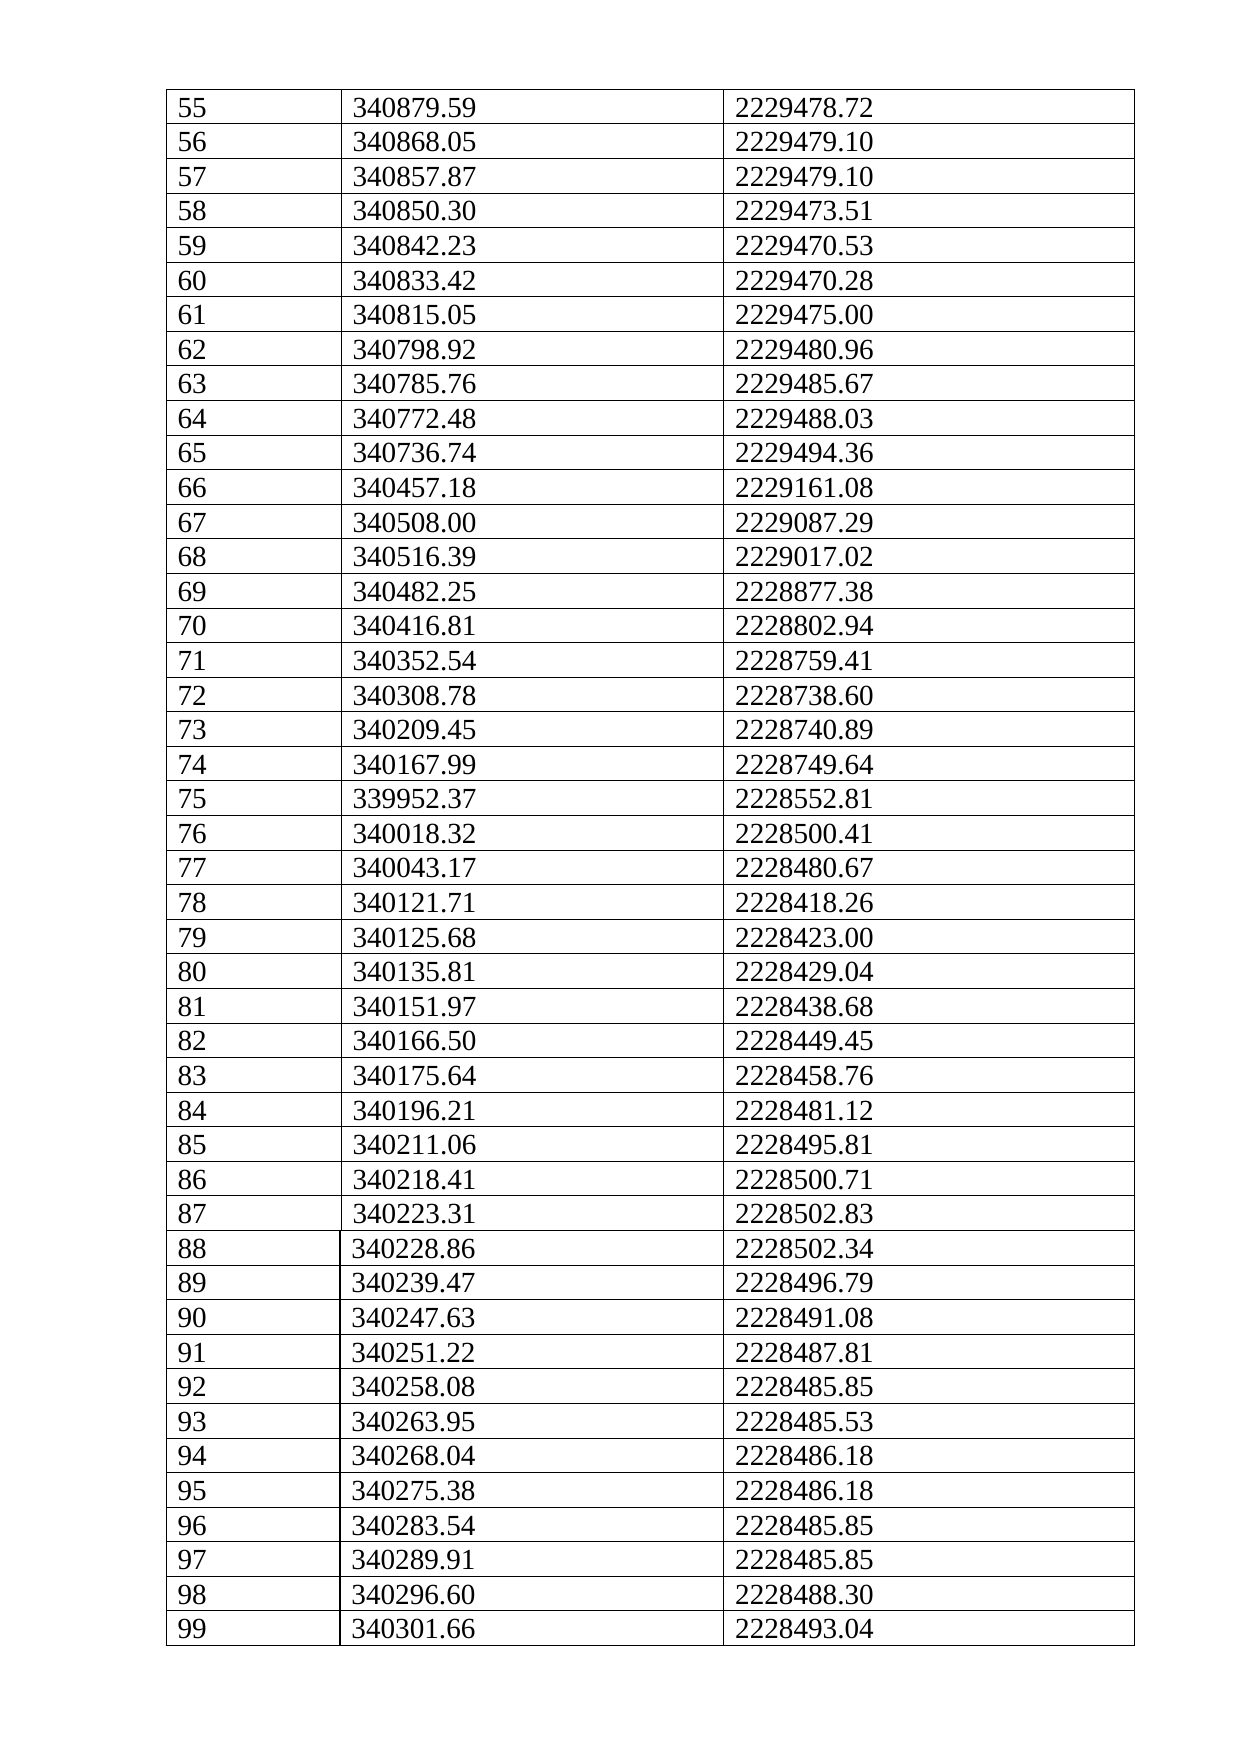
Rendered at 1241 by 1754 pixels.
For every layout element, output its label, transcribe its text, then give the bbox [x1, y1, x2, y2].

table_cell 2228500.41 [724, 816, 1134, 849]
table_cell 2228429.04 [724, 954, 1134, 988]
table_cell 2228485.53 [724, 1404, 1134, 1437]
table_cell 2228418.26 [724, 885, 1134, 919]
table_cell 2228495.81 [724, 1127, 1134, 1161]
table_cell 55 [167, 90, 341, 123]
table_cell 340263.95 [341, 1404, 723, 1437]
table_cell 340247.63 [341, 1300, 723, 1334]
table_cell 2228438.68 [724, 989, 1134, 1022]
table_cell 340135.81 [342, 954, 723, 988]
table_cell 2229017.02 [724, 539, 1134, 573]
table_cell 340175.64 [342, 1058, 723, 1092]
table_cell 340251.22 [341, 1335, 723, 1368]
table_cell 340268.04 [341, 1439, 723, 1472]
table_cell 70 [167, 609, 341, 642]
table_cell 86 [167, 1162, 341, 1195]
table_cell 2228458.76 [724, 1058, 1134, 1092]
table_cell 340196.21 [342, 1093, 723, 1126]
table_cell 2228738.60 [724, 678, 1134, 711]
table_cell 97 [167, 1542, 339, 1576]
table_cell 73 [167, 712, 341, 746]
table_cell 84 [167, 1093, 341, 1126]
table_cell 340416.81 [342, 609, 723, 642]
table_cell 340211.06 [342, 1127, 723, 1161]
table_cell 61 [167, 297, 341, 331]
table_cell 2228480.67 [724, 851, 1134, 884]
table_cell 340508.00 [342, 505, 723, 538]
table_cell 62 [167, 332, 341, 365]
table_cell 340223.31 [342, 1196, 723, 1230]
table_cell 340833.42 [342, 263, 723, 296]
table_cell 340258.08 [341, 1369, 723, 1403]
table_cell 340228.86 [341, 1231, 723, 1264]
table_cell 65 [167, 436, 341, 469]
table_cell 2229488.03 [724, 401, 1134, 434]
table_cell 2229479.10 [724, 124, 1134, 158]
table_cell 340018.32 [342, 816, 723, 849]
table_cell 340275.38 [341, 1473, 723, 1507]
table_cell 2228502.83 [724, 1196, 1134, 1230]
table_cell 85 [167, 1127, 341, 1161]
table_cell 2228485.85 [724, 1369, 1134, 1403]
table_cell 59 [167, 228, 341, 262]
table_cell 83 [167, 1058, 341, 1092]
table_cell 77 [167, 851, 341, 884]
table_cell 340167.99 [342, 747, 723, 780]
table_cell 340850.30 [342, 194, 723, 227]
table_cell 89 [167, 1266, 339, 1299]
table_cell 340482.25 [342, 574, 723, 607]
table_cell 2228502.34 [724, 1231, 1134, 1264]
table_cell 340283.54 [341, 1508, 723, 1541]
table_cell 93 [167, 1404, 339, 1437]
table_cell 340785.76 [342, 366, 723, 400]
table_cell 340296.60 [341, 1577, 723, 1610]
table_cell 69 [167, 574, 341, 607]
table_cell 91 [167, 1335, 339, 1368]
table_cell 82 [167, 1024, 341, 1057]
table_cell 80 [167, 954, 341, 988]
table_cell 98 [167, 1577, 339, 1610]
table_cell 2228493.04 [724, 1611, 1134, 1645]
table_cell 2229494.36 [724, 436, 1134, 469]
table_cell 340308.78 [342, 678, 723, 711]
table_cell 67 [167, 505, 341, 538]
table_cell 2228485.85 [724, 1508, 1134, 1541]
table_cell 2228486.18 [724, 1473, 1134, 1507]
table_cell 340772.48 [342, 401, 723, 434]
table_cell 2228488.30 [724, 1577, 1134, 1610]
table_cell 2228552.81 [724, 781, 1134, 815]
table_cell 74 [167, 747, 341, 780]
table_cell 340815.05 [342, 297, 723, 331]
table_cell 2228749.64 [724, 747, 1134, 780]
table_cell 2229470.28 [724, 263, 1134, 296]
table_cell 2228802.94 [724, 609, 1134, 642]
table_cell 72 [167, 678, 341, 711]
table_cell 56 [167, 124, 341, 158]
table_cell 2229478.72 [724, 90, 1134, 123]
table_cell 340289.91 [341, 1542, 723, 1576]
table_cell 340239.47 [341, 1266, 723, 1299]
table_cell 340151.97 [342, 989, 723, 1022]
table_cell 340842.23 [342, 228, 723, 262]
table_cell 2228500.71 [724, 1162, 1134, 1195]
table_cell 75 [167, 781, 341, 815]
table_cell 57 [167, 159, 341, 192]
table_cell 2228423.00 [724, 920, 1134, 953]
table_cell 87 [167, 1196, 341, 1230]
table_cell 340879.59 [342, 90, 723, 123]
table_cell 340352.54 [342, 643, 723, 677]
table_cell 2229161.08 [724, 470, 1134, 504]
table_cell 94 [167, 1439, 339, 1472]
table_cell 99 [167, 1611, 339, 1645]
table_cell 339952.37 [342, 781, 723, 815]
table_cell 76 [167, 816, 341, 849]
table_cell 2228496.79 [724, 1266, 1134, 1299]
table_cell 340043.17 [342, 851, 723, 884]
table_cell 340736.74 [342, 436, 723, 469]
table_cell 2229087.29 [724, 505, 1134, 538]
table_cell 340301.66 [341, 1611, 723, 1645]
table_cell 63 [167, 366, 341, 400]
table_cell 2229475.00 [724, 297, 1134, 331]
table_cell 2228449.45 [724, 1024, 1134, 1057]
table_cell 340166.50 [342, 1024, 723, 1057]
table_cell 96 [167, 1508, 339, 1541]
table_cell 2228877.38 [724, 574, 1134, 607]
table_cell 340868.05 [342, 124, 723, 158]
table_cell 88 [167, 1231, 339, 1264]
table_cell 60 [167, 263, 341, 296]
table_cell 340857.87 [342, 159, 723, 192]
table_cell 58 [167, 194, 341, 227]
table_cell 68 [167, 539, 341, 573]
table_cell 2229473.51 [724, 194, 1134, 227]
table_cell 340209.45 [342, 712, 723, 746]
table_cell 79 [167, 920, 341, 953]
table_cell 340218.41 [342, 1162, 723, 1195]
table_cell 2229480.96 [724, 332, 1134, 365]
table_cell 66 [167, 470, 341, 504]
table_cell 90 [167, 1300, 339, 1334]
table_cell 340457.18 [342, 470, 723, 504]
table_cell 81 [167, 989, 341, 1022]
table_cell 95 [167, 1473, 339, 1507]
table_cell 2228487.81 [724, 1335, 1134, 1368]
table_cell 340121.71 [342, 885, 723, 919]
table_cell 2228491.08 [724, 1300, 1134, 1334]
table_cell 64 [167, 401, 341, 434]
table_cell 2228486.18 [724, 1439, 1134, 1472]
table_cell 2229479.10 [724, 159, 1134, 192]
table_cell 71 [167, 643, 341, 677]
table_cell 340798.92 [342, 332, 723, 365]
table_cell 2228759.41 [724, 643, 1134, 677]
table_cell 2228485.85 [724, 1542, 1134, 1576]
table_cell 2228481.12 [724, 1093, 1134, 1126]
table_cell 340125.68 [342, 920, 723, 953]
table_cell 340516.39 [342, 539, 723, 573]
table_cell 2229470.53 [724, 228, 1134, 262]
table_cell 2229485.67 [724, 366, 1134, 400]
table_cell 2228740.89 [724, 712, 1134, 746]
table_cell 78 [167, 885, 341, 919]
table_cell 92 [167, 1369, 339, 1403]
